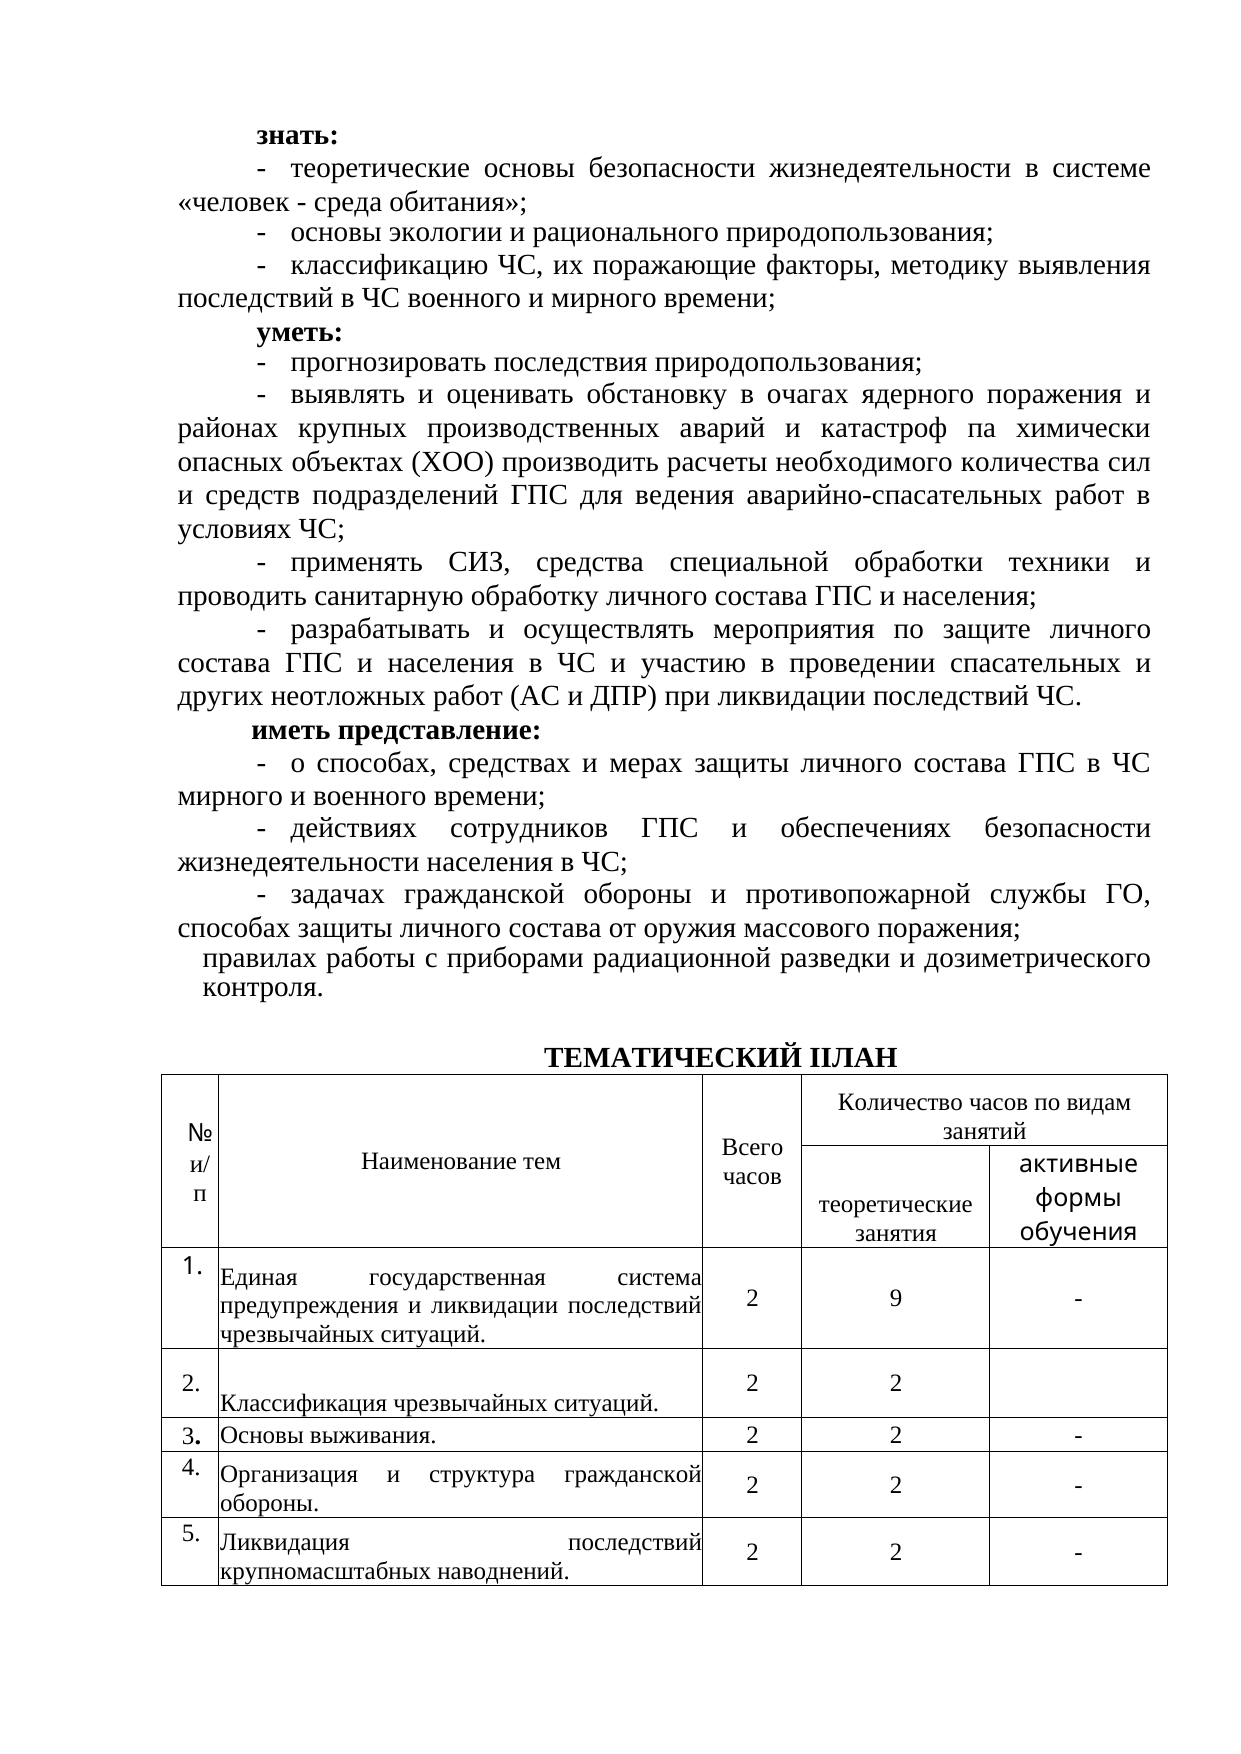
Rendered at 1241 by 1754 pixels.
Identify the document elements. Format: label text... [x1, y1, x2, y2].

text знать: [177, 118, 1152, 151]
table_cell - [990, 1248, 1167, 1348]
table_cell Основы выживания. [219, 1418, 702, 1451]
text правилах работы с приборами радиационной разведки и дозиметрического контроля. [202, 944, 1152, 1002]
table_header № и/ п [162, 1075, 218, 1247]
list основы экологии и рационального природопользования; [177, 218, 1152, 247]
table_cell теоретические занятия [802, 1146, 989, 1247]
table_cell 2 [703, 1418, 801, 1451]
text уметь: [177, 314, 1152, 348]
table_cell 3. [162, 1418, 218, 1451]
table_header Наименование тем [219, 1075, 702, 1247]
table_cell 4. [162, 1452, 218, 1517]
table_cell - [990, 1452, 1167, 1517]
table_cell 2 [802, 1349, 989, 1417]
list прогнозировать последствия природопользования; [177, 348, 1152, 377]
list о способах, средствах и мерах защиты личного состава ГПС в ЧС мирного и военного времени; [177, 746, 1152, 812]
table_header Всего часов [703, 1075, 801, 1247]
text иметь представление: [177, 713, 1152, 746]
table_cell Единая государственная система предупреждения и ликвидации последствий чрезвычайных ситуаций. [219, 1248, 702, 1348]
table_cell 2 [703, 1349, 801, 1417]
table_cell 2. [162, 1349, 218, 1417]
table_cell 2 [703, 1248, 801, 1348]
list теоретические основы безопасности жизнедеятельности в системе «человек - среда обитания»; [177, 151, 1152, 218]
table_cell [990, 1349, 1167, 1417]
list применять СИЗ, средства специальной обработки техники и проводить санитарную обработку личного состава ГПС и населения; [177, 545, 1152, 612]
table_cell Ликвидация последствий крупномасштабных наводнений. [219, 1518, 702, 1585]
list классификацию ЧС, их поражающие факторы, методику выявления последствий в ЧС военного и мирного времени; [177, 247, 1152, 314]
list ТЕМАТИЧЕСКИЙ IIЛАН [290, 1041, 1152, 1074]
table_cell 9 [802, 1248, 989, 1348]
list разрабатывать и осуществлять мероприятия по защите личного состава ГПС и населения в ЧС и участию в проведении спасательных и других неотложных работ (АС и ДПР) при ликвидации последствий ЧС. [177, 612, 1152, 713]
list действиях сотрудников ГПС и обеспечениях безопасности жизнедеятельности населения в ЧС; [177, 812, 1152, 878]
table_cell 2 [703, 1518, 801, 1585]
table_cell 2 [703, 1452, 801, 1517]
table_cell 2 [802, 1418, 989, 1451]
table_cell Организация и структура гражданской обороны. [219, 1452, 702, 1517]
table_cell 2 [802, 1452, 989, 1517]
table_cell Классификация чрезвычайных ситуаций. [219, 1349, 702, 1417]
table_cell - [990, 1418, 1167, 1451]
table_cell активные формы обучения [990, 1146, 1167, 1247]
list задачах гражданской обороны и противопожарной службы ГО, способах защиты личного состава от оружия массового поражения; [177, 878, 1152, 944]
table_cell 5. [162, 1518, 218, 1585]
list выявлять и оценивать обстановку в очагах ядерного поражения и районах крупных производственных аварий и катастроф па химически опасных объектах (ХОО) производить расчеты необходимого количества сил и средств подразделений ГПС для ведения аварийно-спасательных работ в условиях ЧС; [177, 377, 1152, 545]
table_cell 1. [162, 1248, 218, 1348]
table_cell 2 [802, 1518, 989, 1585]
table_header Количество часов по видам занятий [802, 1075, 1167, 1144]
table_cell - [990, 1518, 1167, 1585]
